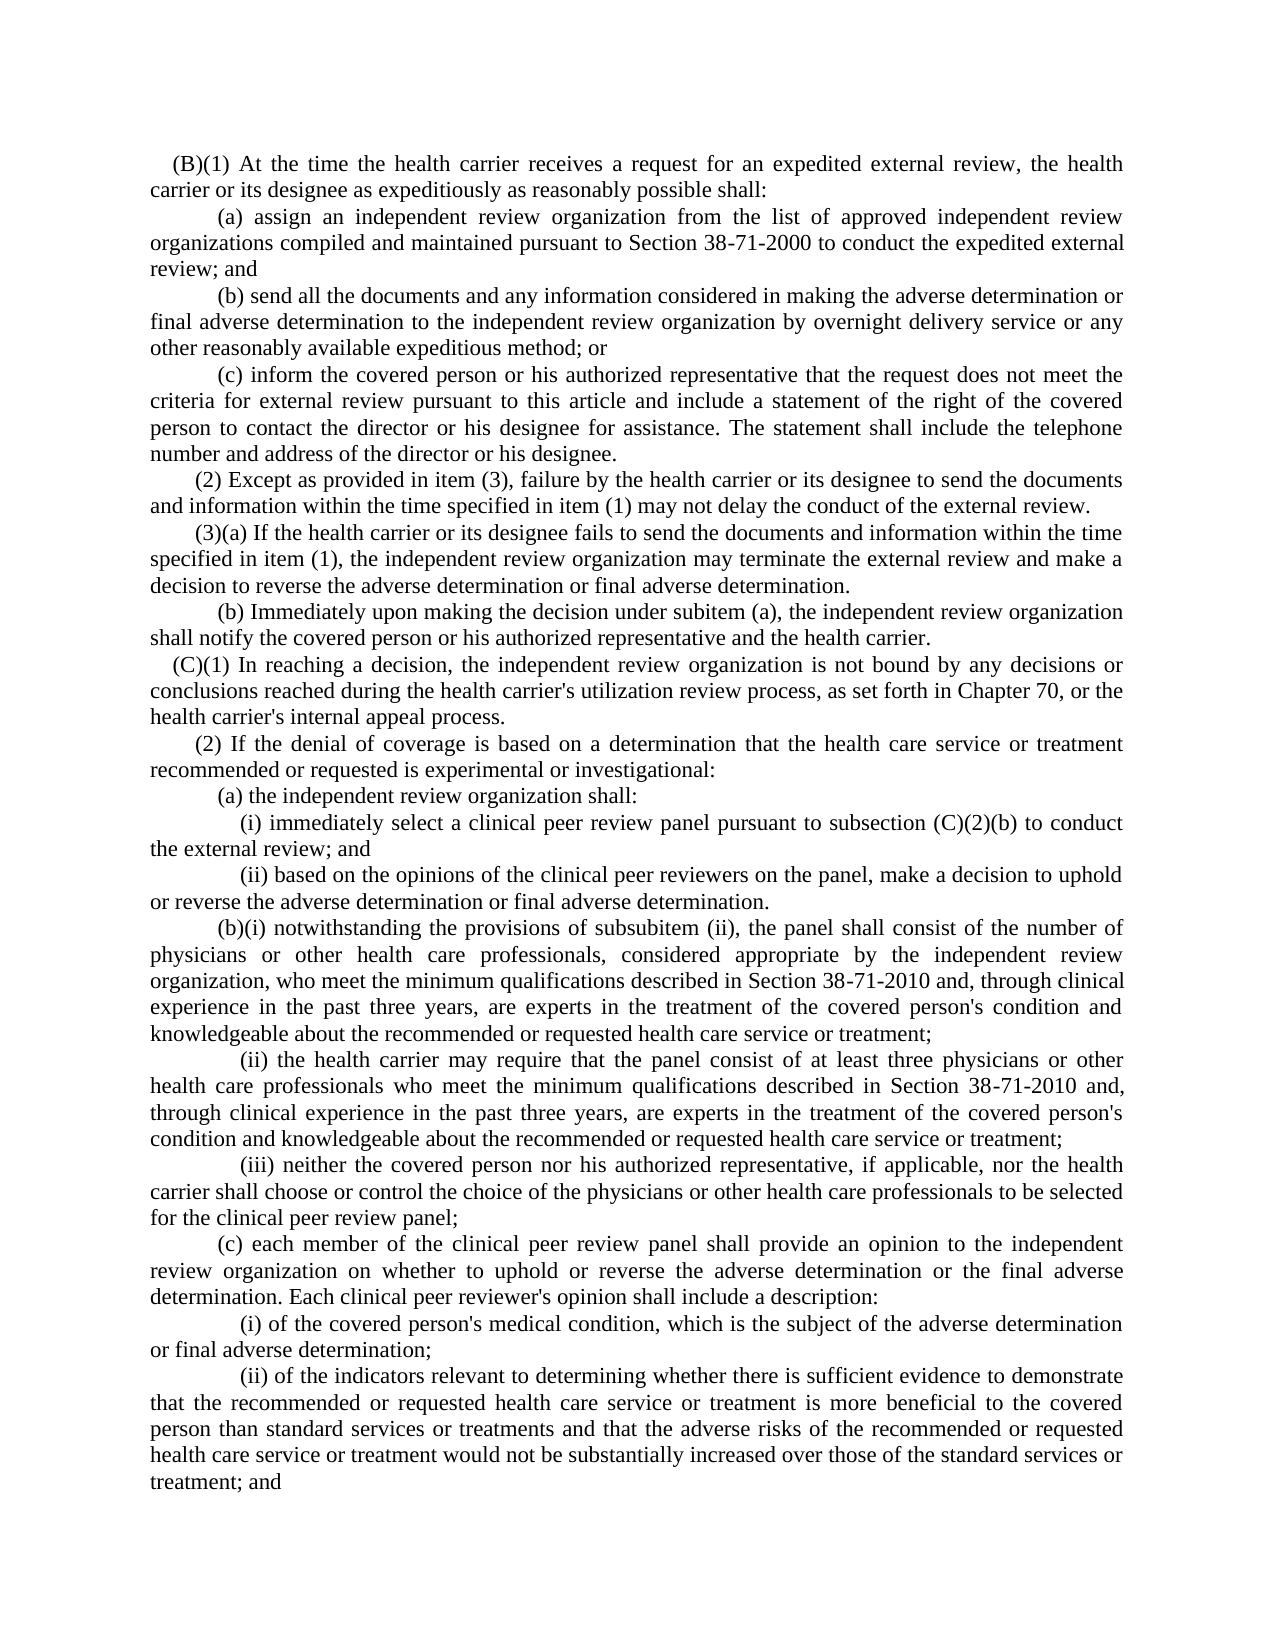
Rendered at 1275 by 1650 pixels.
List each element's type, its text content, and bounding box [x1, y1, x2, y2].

text (c) inform the covered person or his authorized representative that the request does not meet the criteria for external review pursuant to this article and include a statement of the right of the covered person to contact the director or his designee for assistance. The statement shall include the telephone number and address of the director or his designee. [150, 361, 1125, 466]
text (B)(1) At the time the health carrier receives a request for an expedited external review, the health carrier or its designee as expeditiously as reasonably possible shall: [150, 150, 1125, 203]
text (3)(a) If the health carrier or its designee fails to send the documents and information within the time specified in item (1), the independent review organization may terminate the external review and make a decision to reverse the adverse determination or final adverse determination. [150, 519, 1125, 598]
text (iii) neither the covered person nor his authorized representative, if applicable, nor the health carrier shall choose or control the choice of the physicians or other health care professionals to be selected for the clinical peer review panel; [150, 1151, 1125, 1231]
text (C)(1) In reaching a decision, the independent review organization is not bound by any decisions or conclusions reached during the health carrier's utilization review process, as set forth in Chapter 70, or the health carrier's internal appeal process. [150, 651, 1125, 730]
text (a) assign an independent review organization from the list of approved independent review organizations compiled and maintained pursuant to Section 38-71-2000 to conduct the expedited external review; and [150, 203, 1125, 282]
text (b) Immediately upon making the decision under subitem (a), the independent review organization shall notify the covered person or his authorized representative and the health carrier. [150, 598, 1125, 651]
text (i) immediately select a clinical peer review panel pursuant to subsection (C)(2)(b) to conduct the external review; and [150, 809, 1125, 862]
text (b) send all the documents and any information considered in making the adverse determination or final adverse determination to the independent review organization by overnight delivery service or any other reasonably available expeditious method; or [150, 282, 1125, 361]
text (b)(i) notwithstanding the provisions of subsubitem (ii), the panel shall consist of the number of physicians or other health care professionals, considered appropriate by the independent review organization, who meet the minimum qualifications described in Section 38-71-2010 and, through clinical experience in the past three years, are experts in the treatment of the covered person's condition and knowledgeable about the recommended or requested health care service or treatment; [150, 914, 1125, 1046]
text (ii) based on the opinions of the clinical peer reviewers on the panel, make a decision to uphold or reverse the adverse determination or final adverse determination. [150, 862, 1125, 914]
text (ii) the health carrier may require that the panel consist of at least three physicians or other health care professionals who meet the minimum qualifications described in Section 38-71-2010 and, through clinical experience in the past three years, are experts in the treatment of the covered person's condition and knowledgeable about the recommended or requested health care service or treatment; [150, 1046, 1125, 1151]
text (i) of the covered person's medical condition, which is the subject of the adverse determination or final adverse determination; [150, 1309, 1125, 1362]
text (c) each member of the clinical peer review panel shall provide an opinion to the independent review organization on whether to uphold or reverse the adverse determination or the final adverse determination. Each clinical peer reviewer's opinion shall include a description: [150, 1231, 1125, 1309]
text (a) the independent review organization shall: [150, 782, 1125, 809]
text (2) If the denial of coverage is based on a determination that the health care service or treatment recommended or requested is experimental or investigational: [150, 730, 1125, 782]
text (2) Except as provided in item (3), failure by the health carrier or its designee to send the documents and information within the time specified in item (1) may not delay the conduct of the external review. [150, 466, 1125, 519]
text (ii) of the indicators relevant to determining whether there is sufficient evidence to demonstrate that the recommended or requested health care service or treatment is more beneficial to the covered person than standard services or treatments and that the adverse risks of the recommended or requested health care service or treatment would not be substantially increased over those of the standard services or treatment; and [150, 1362, 1125, 1494]
